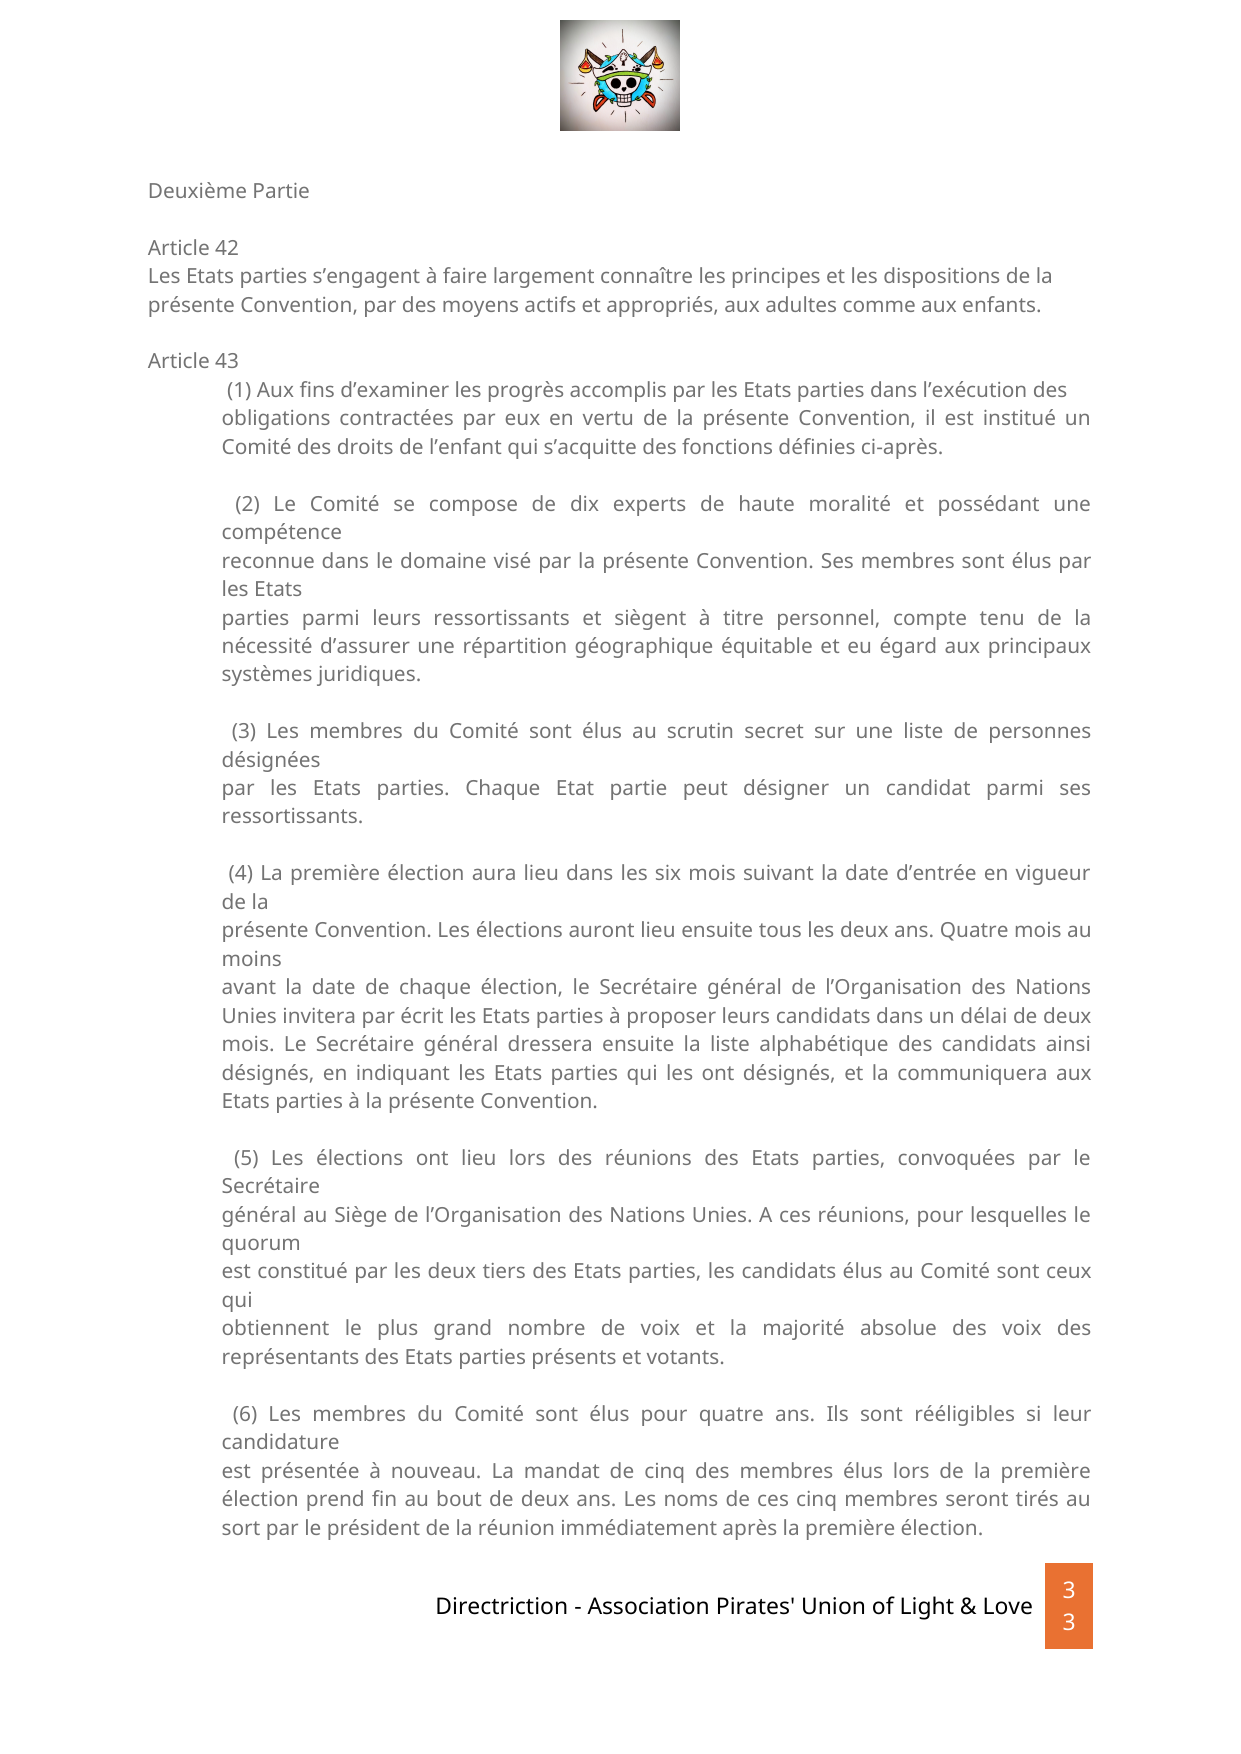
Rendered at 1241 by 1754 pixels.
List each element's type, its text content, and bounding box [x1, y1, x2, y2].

text (5) Les élections ont lieu lors des réunions des Etats parties, convoquées par le Secrétaire [221, 1143, 1093, 1200]
text (3) Les membres du Comité sont élus au scrutin secret sur une liste de personnes désignées [221, 716, 1093, 773]
picture [560, 20, 680, 131]
text avant la date de chaque élection, le Secrétaire général de l’Organisation des Nations Unies invitera par écrit les Etats parties à proposer leurs candidats dans un délai de deux mois. Le Secrétaire général dressera ensuite la liste alphabétique des candidats ainsi désignés, en indiquant les Etats parties qui les ont désignés, et la communiquera aux Etats parties à la présente Convention. [221, 972, 1093, 1114]
text est constitué par les deux tiers des Etats parties, les candidats élus au Comité sont ceux qui [221, 1257, 1093, 1313]
text Article 43 [148, 347, 1093, 375]
text (6) Les membres du Comité sont élus pour quatre ans. Ils sont rééligibles si leur candidature [221, 1399, 1093, 1456]
text présente Convention, par des moyens actifs et appropriés, aux adultes comme aux enfants. [148, 290, 1093, 318]
text obligations contractées par eux en vertu de la présente Convention, il est institué un Comité des droits de l’enfant qui s’acquitte des fonctions définies ci-après. [221, 403, 1093, 460]
text (4) La première élection aura lieu dans les six mois suivant la date d’entrée en vigueur de la [221, 858, 1093, 915]
text Article 42 [148, 233, 1093, 261]
text reconnue dans le domaine visé par la présente Convention. Ses membres sont élus par les Etats [221, 546, 1093, 603]
text Deuxième Partie [148, 176, 1093, 204]
text général au Siège de l’Organisation des Nations Unies. A ces réunions, pour lesquelles le quorum [221, 1200, 1093, 1257]
text par les Etats parties. Chaque Etat partie peut désigner un candidat parmi ses ressortissants. [221, 773, 1093, 830]
text obtiennent le plus grand nombre de voix et la majorité absolue des voix des représentants des Etats parties présents et votants. [221, 1313, 1093, 1370]
text (2) Le Comité se compose de dix experts de haute moralité et possédant une compétence [221, 489, 1093, 546]
text est présentée à nouveau. La mandat de cinq des membres élus lors de la première élection prend fin au bout de deux ans. Les noms de ces cinq membres seront tirés au sort par le président de la réunion immédiatement après la première élection. [221, 1456, 1093, 1541]
text (1) Aux fins d’examiner les progrès accomplis par les Etats parties dans l’exécution des [221, 375, 1093, 403]
text présente Convention. Les élections auront lieu ensuite tous les deux ans. Quatre mois au moins [221, 915, 1093, 972]
text parties parmi leurs ressortissants et siègent à titre personnel, compte tenu de la nécessité d’assurer une répartition géographique équitable et eu égard aux principaux systèmes juridiques. [221, 603, 1093, 688]
text Les Etats parties s’engagent à faire largement connaître les principes et les dispositions de la [148, 261, 1093, 290]
